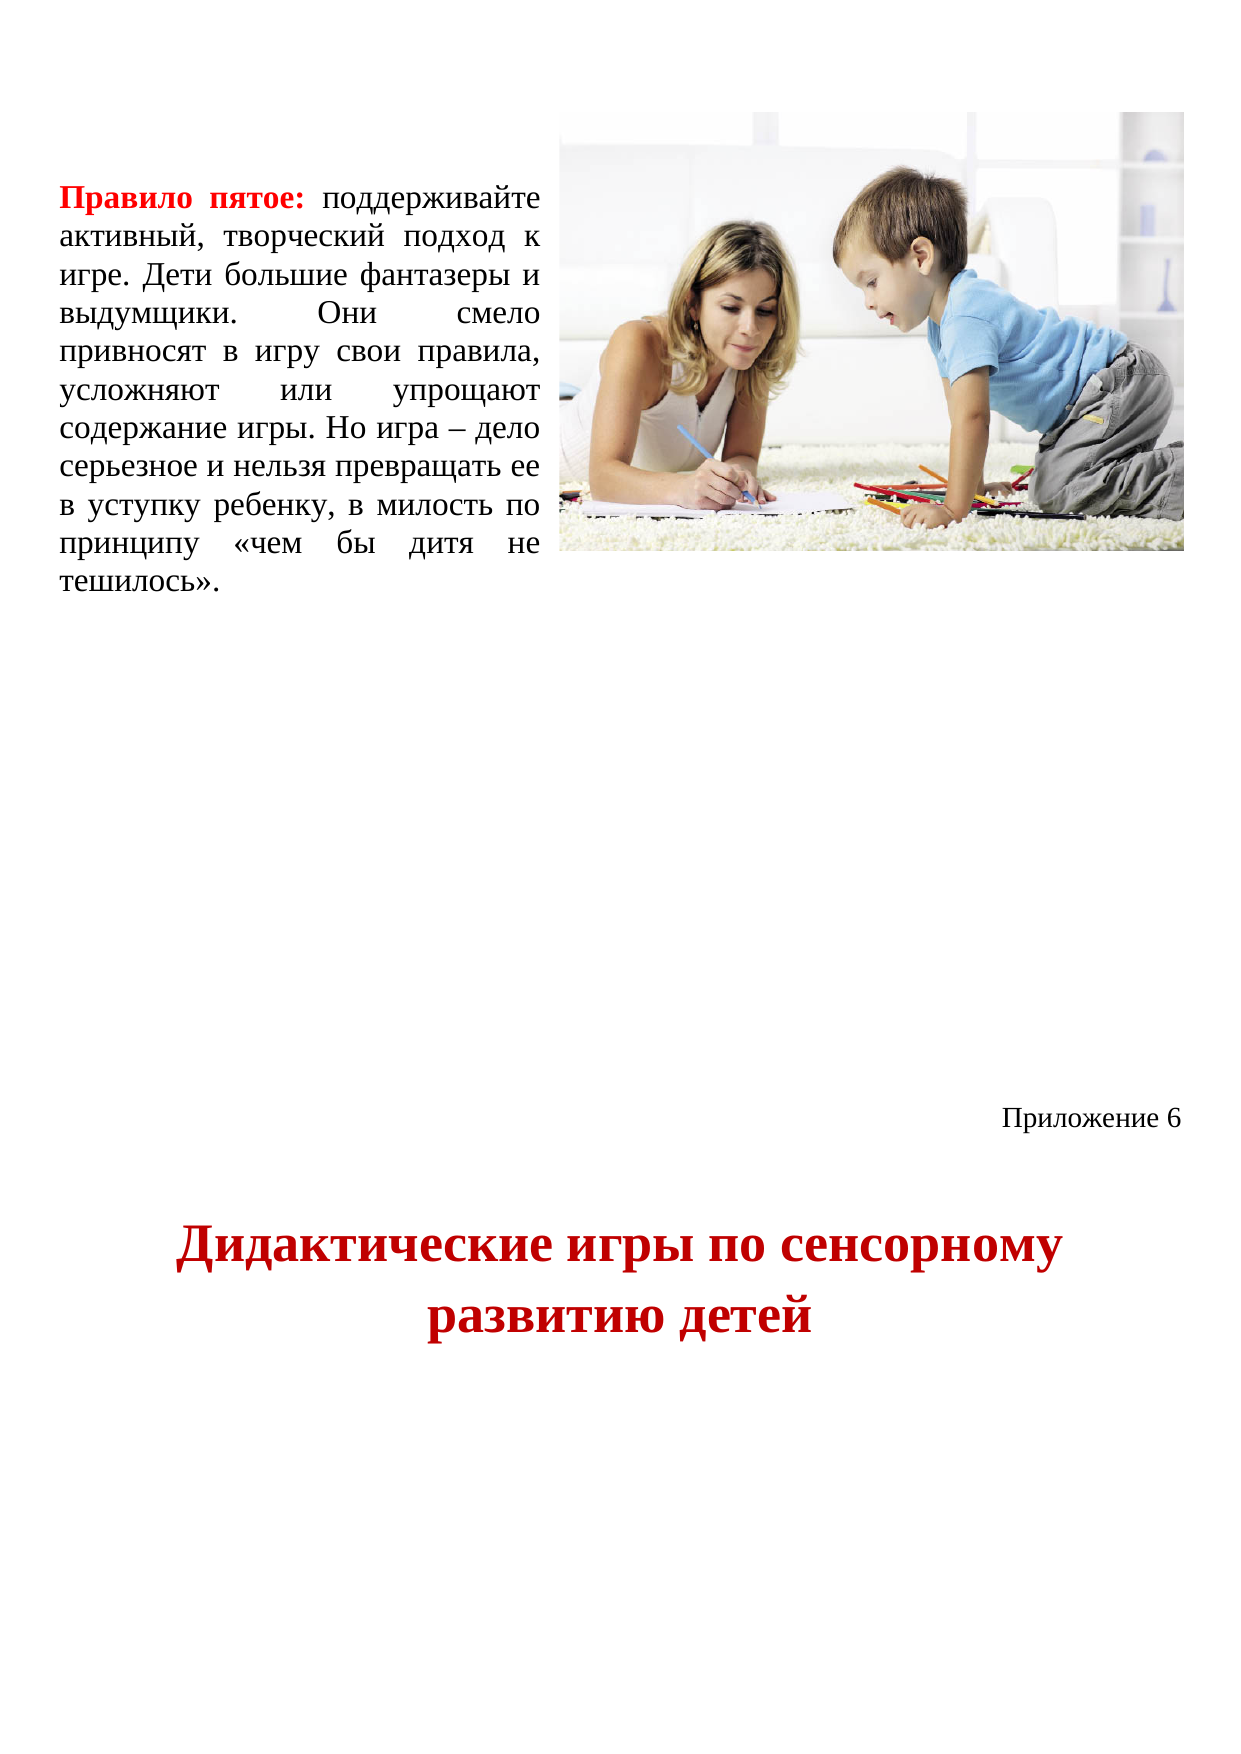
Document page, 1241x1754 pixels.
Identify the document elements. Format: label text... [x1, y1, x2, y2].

text Дидактические игры по сенсорному развитию детей [59, 1211, 1181, 1344]
text Приложение 6 [59, 1101, 1181, 1134]
picture [559, 112, 1184, 551]
